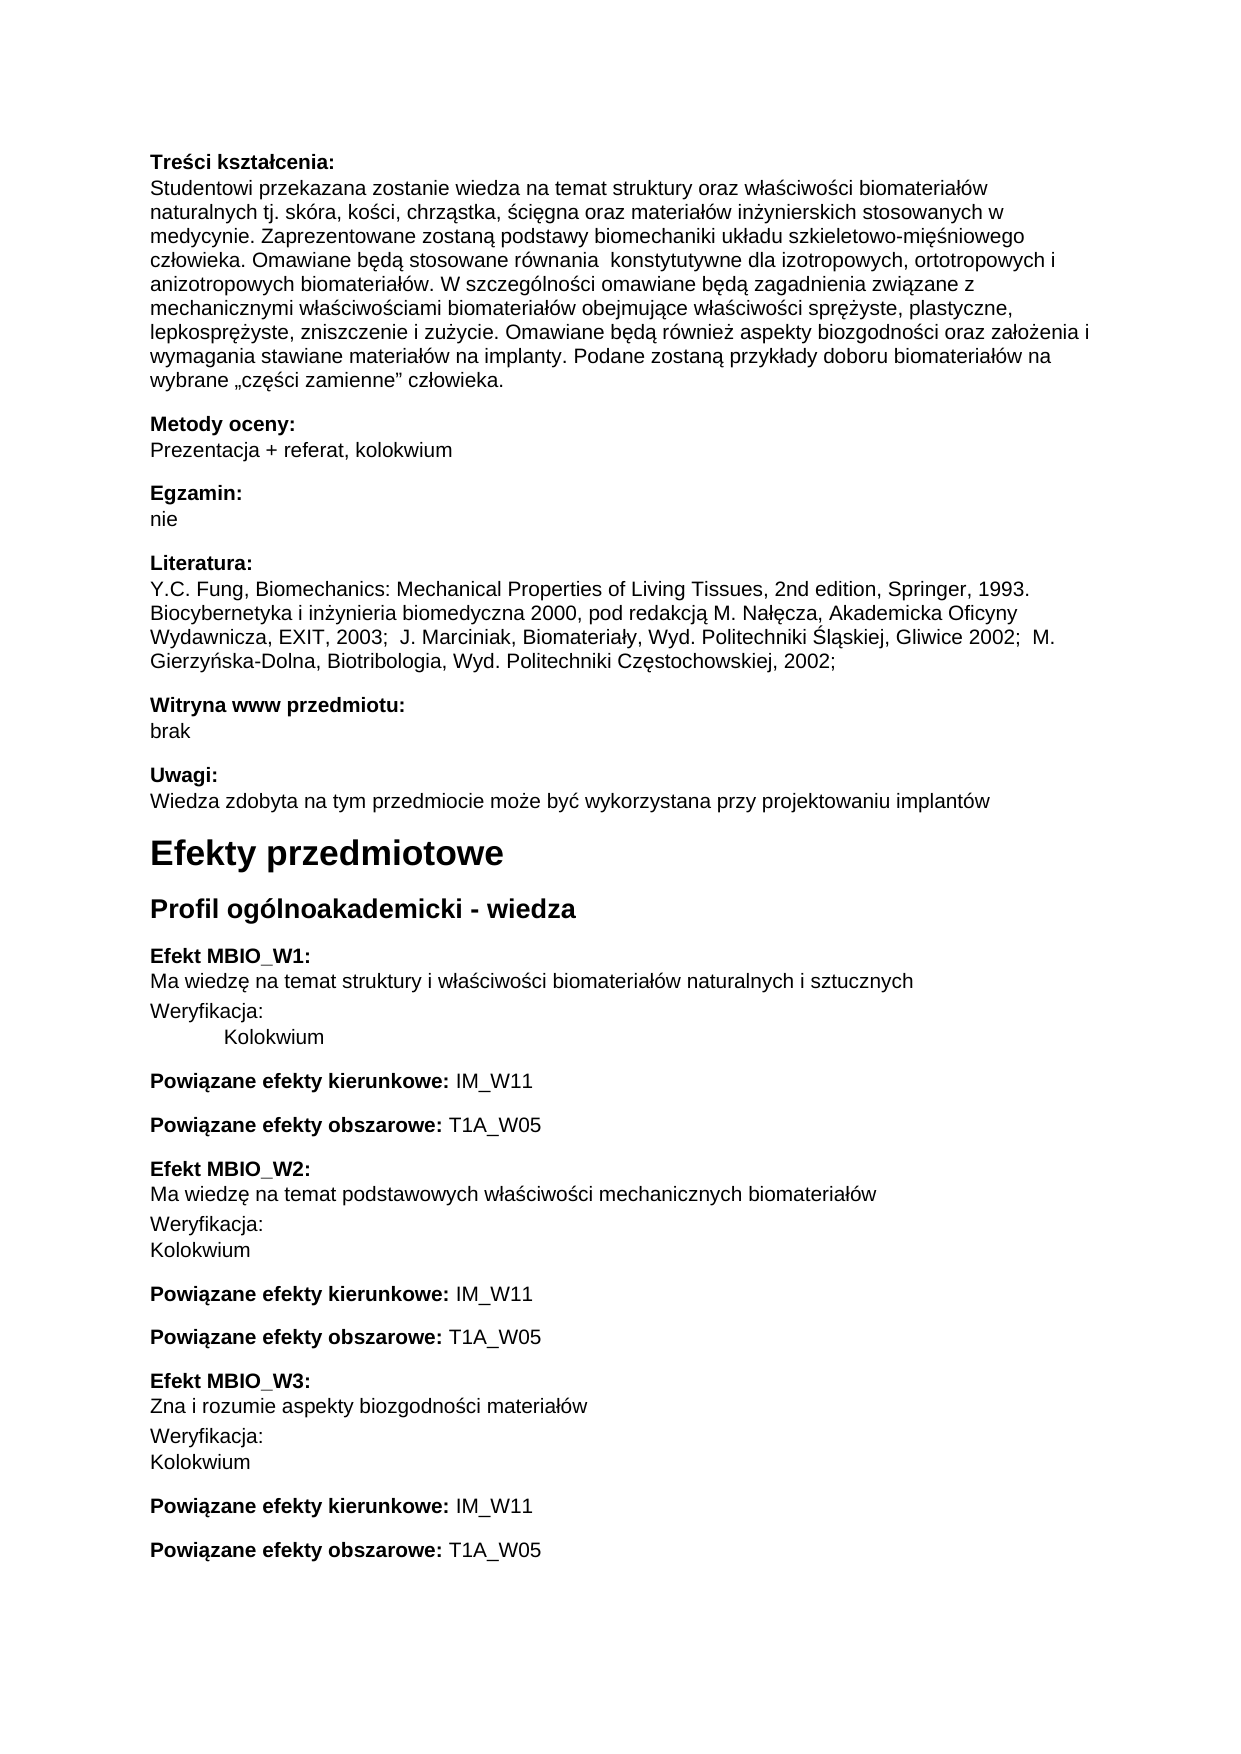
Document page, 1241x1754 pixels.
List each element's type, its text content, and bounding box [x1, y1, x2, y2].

text Weryfikacja: [150, 999, 1090, 1023]
text Powiązane efekty kierunkowe: IM_W11 [150, 1069, 1090, 1093]
text Prezentacja + referat, kolokwium [150, 437, 1090, 461]
text Efekt MBIO_W3: [150, 1369, 1090, 1393]
text Uwagi: [150, 762, 1090, 786]
text Zna i rozumie aspekty biozgodności materiałów [150, 1394, 1090, 1418]
text Kolokwium [150, 1238, 1090, 1262]
text Wiedza zdobyta na tym przedmiocie może być wykorzystana przy projektowaniu implantów [150, 788, 1090, 812]
text Powiązane efekty obszarowe: T1A_W05 [150, 1325, 1090, 1349]
text Efekt MBIO_W2: [150, 1156, 1090, 1180]
text Y.C. Fung, Biomechanics: Mechanical Properties of Living Tissues, 2nd edition, Springer, 1993. Biocybernetyka i inżynieria biomedyczna 2000, pod redakcją M. Nałęcza, Akademicka Oficyny Wydawnicza, EXIT, 2003; J. Marciniak, Biomateriały, Wyd. Politechniki Śląskiej, Gliwice 2002; M. Gierzyńska-Dolna, Biotribologia, Wyd. Politechniki Częstochowskiej, 2002; [150, 577, 1090, 673]
text Powiązane efekty obszarowe: T1A_W05 [150, 1113, 1090, 1137]
text brak [150, 719, 1090, 743]
subtitle Profil ogólnoakademicki - wiedza [150, 893, 1090, 924]
text Literatura: [150, 551, 1090, 575]
text Efekt MBIO_W1: [150, 944, 1090, 968]
text Kolokwium [150, 1025, 1090, 1049]
text Treści kształcenia: [150, 150, 1090, 174]
text Powiązane efekty kierunkowe: IM_W11 [150, 1281, 1090, 1305]
text nie [150, 507, 1090, 531]
text Weryfikacja: [150, 1212, 1090, 1236]
text Ma wiedzę na temat struktury i właściwości biomateriałów naturalnych i sztucznych [150, 969, 1090, 993]
text Studentowi przekazana zostanie wiedza na temat struktury oraz właściwości biomateriałów naturalnych tj. skóra, kości, chrząstka, ścięgna oraz materiałów inżynierskich stosowanych w medycynie. Zaprezentowane zostaną podstawy biomechaniki układu szkieletowo-mięśniowego człowieka. Omawiane będą stosowane równania konstytutywne dla izotropowych, ortotropowych i anizotropowych biomateriałów. W szczególności omawiane będą zagadnienia związane z mechanicznymi właściwościami biomateriałów obejmujące właściwości sprężyste, plastyczne, lepkosprężyste, zniszczenie i zużycie. Omawiane będą również aspekty biozgodności oraz założenia i wymagania stawiane materiałów na implanty. Podane zostaną przykłady doboru biomateriałów na wybrane „części zamienne” człowieka. [150, 176, 1090, 392]
text Weryfikacja: [150, 1424, 1090, 1448]
subtitle Efekty przedmiotowe [150, 832, 1090, 873]
text Egzamin: [150, 481, 1090, 505]
text Powiązane efekty kierunkowe: IM_W11 [150, 1494, 1090, 1518]
text Metody oceny: [150, 411, 1090, 435]
text Kolokwium [150, 1450, 1090, 1474]
text Ma wiedzę na temat podstawowych właściwości mechanicznych biomateriałów [150, 1181, 1090, 1205]
text Powiązane efekty obszarowe: T1A_W05 [150, 1538, 1090, 1562]
text Witryna www przedmiotu: [150, 693, 1090, 717]
